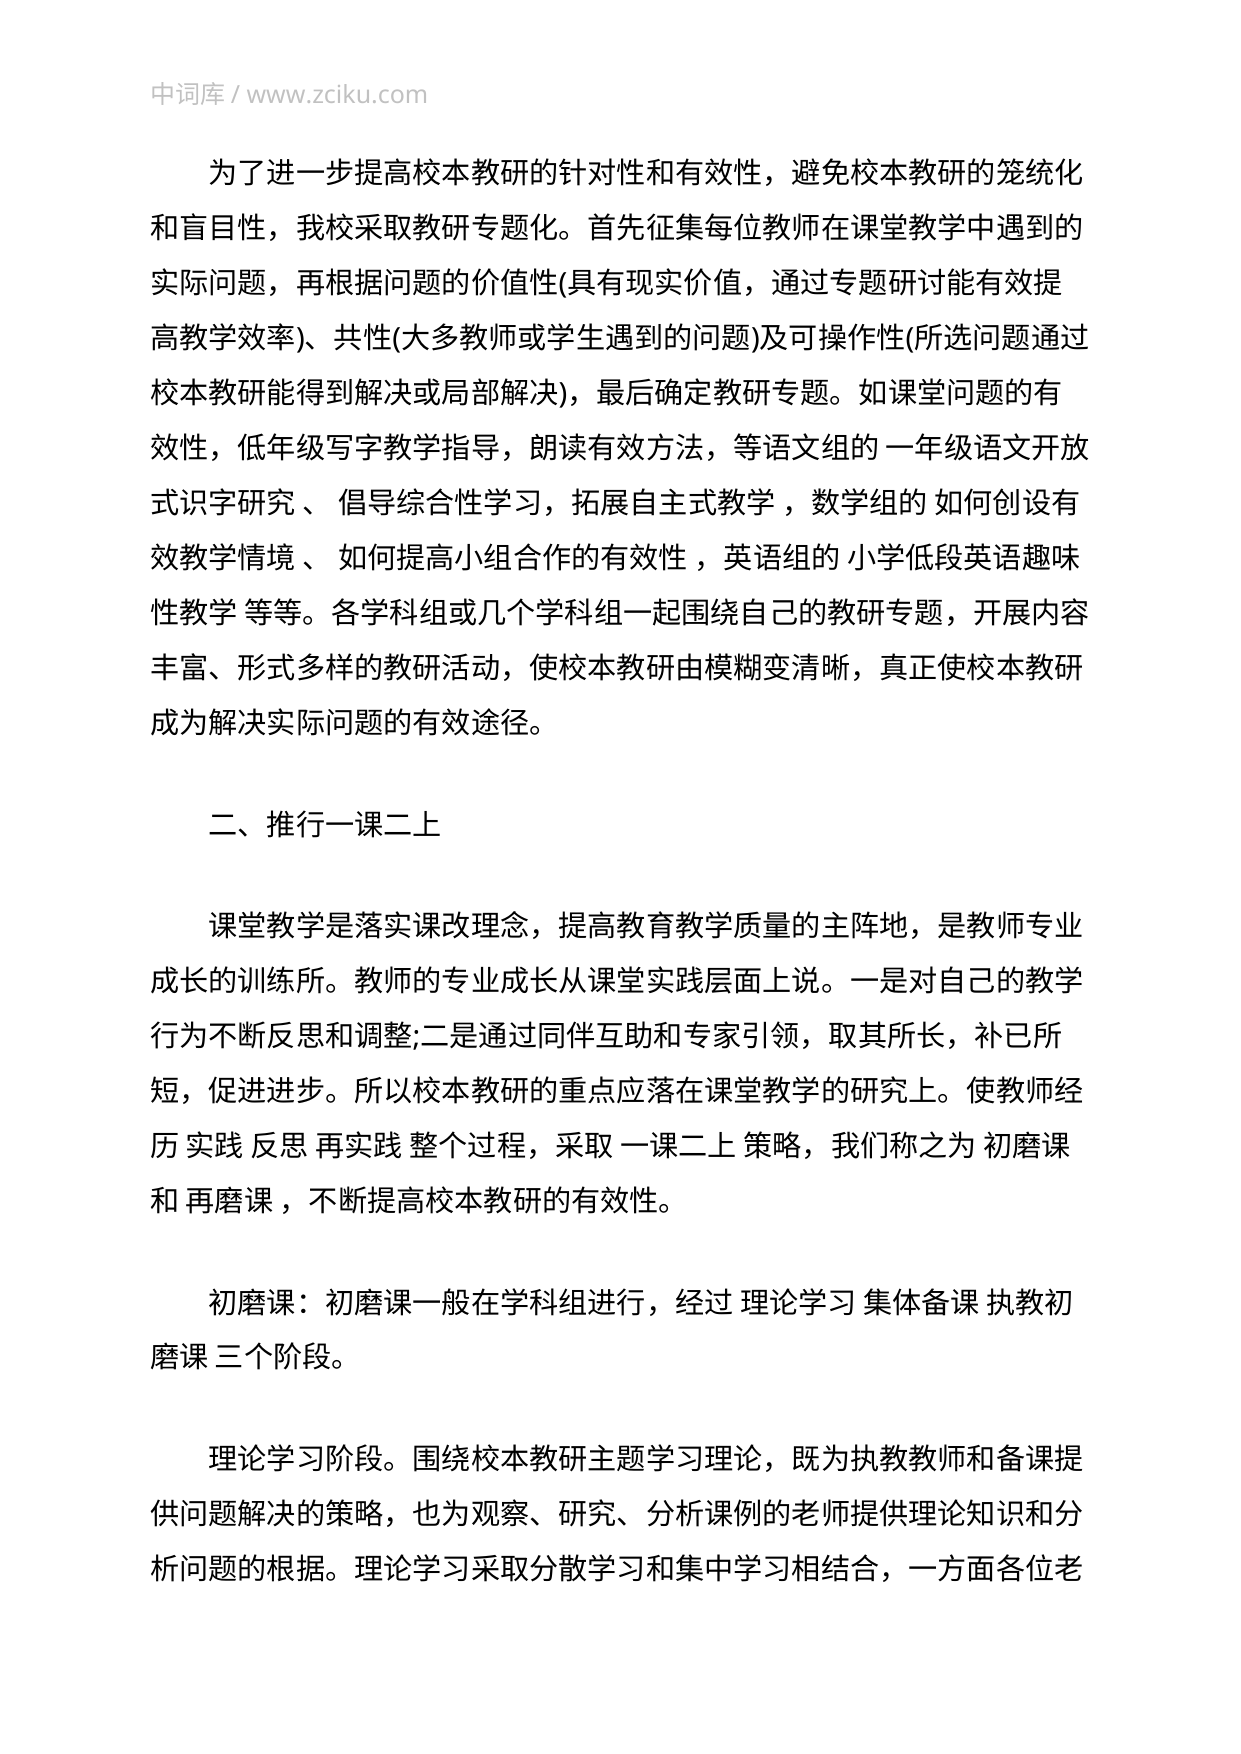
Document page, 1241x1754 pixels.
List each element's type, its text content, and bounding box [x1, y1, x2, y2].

text 二、推行一课二上 [150, 801, 1090, 843]
text 为了进一步提高校本教研的针对性和有效性，避免校本教研的笼统化和盲目性，我校采取教研专题化。首先征集每位教师在课堂教学中遇到的实际问题，再根据问题的价值性(具有现实价值，通过专题研讨能有效提高教学效率)、共性(大多教师或学生遇到的问题)及可操作性(所选问题通过校本教研能得到解决或局部解决)，最后确定教研专题。如课堂问题的有效性，低年级写字教学指导，朗读有效方法，等语文组的 一年级语文开放式识字研究 、 倡导综合性学习，拓展自主式教学 ，数学组的 如何创设有效教学情境 、 如何提高小组合作的有效性 ，英语组的 小学低段英语趣味性教学 等等。各学科组或几个学科组一起围绕自己的教研专题，开展内容丰富、形式多样的教研活动，使校本教研由模糊变清晰，真正使校本教研成为解决实际问题的有效途径。 [150, 150, 1090, 742]
text 课堂教学是落实课改理念，提高教育教学质量的主阵地，是教师专业成长的训练所。教师的专业成长从课堂实践层面上说。一是对自己的教学行为不断反思和调整;二是通过同伴互助和专家引领，取其所长，补已所短，促进进步。所以校本教研的重点应落在课堂教学的研究上。使教师经历 实践 反思 再实践 整个过程，采取 一课二上 策略，我们称之为 初磨课 和 再磨课 ，不断提高校本教研的有效性。 [150, 903, 1090, 1220]
text 初磨课：初磨课一般在学科组进行，经过 理论学习 集体备课 执教初磨课 三个阶段。 [150, 1279, 1090, 1376]
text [150, 1436, 1090, 1588]
